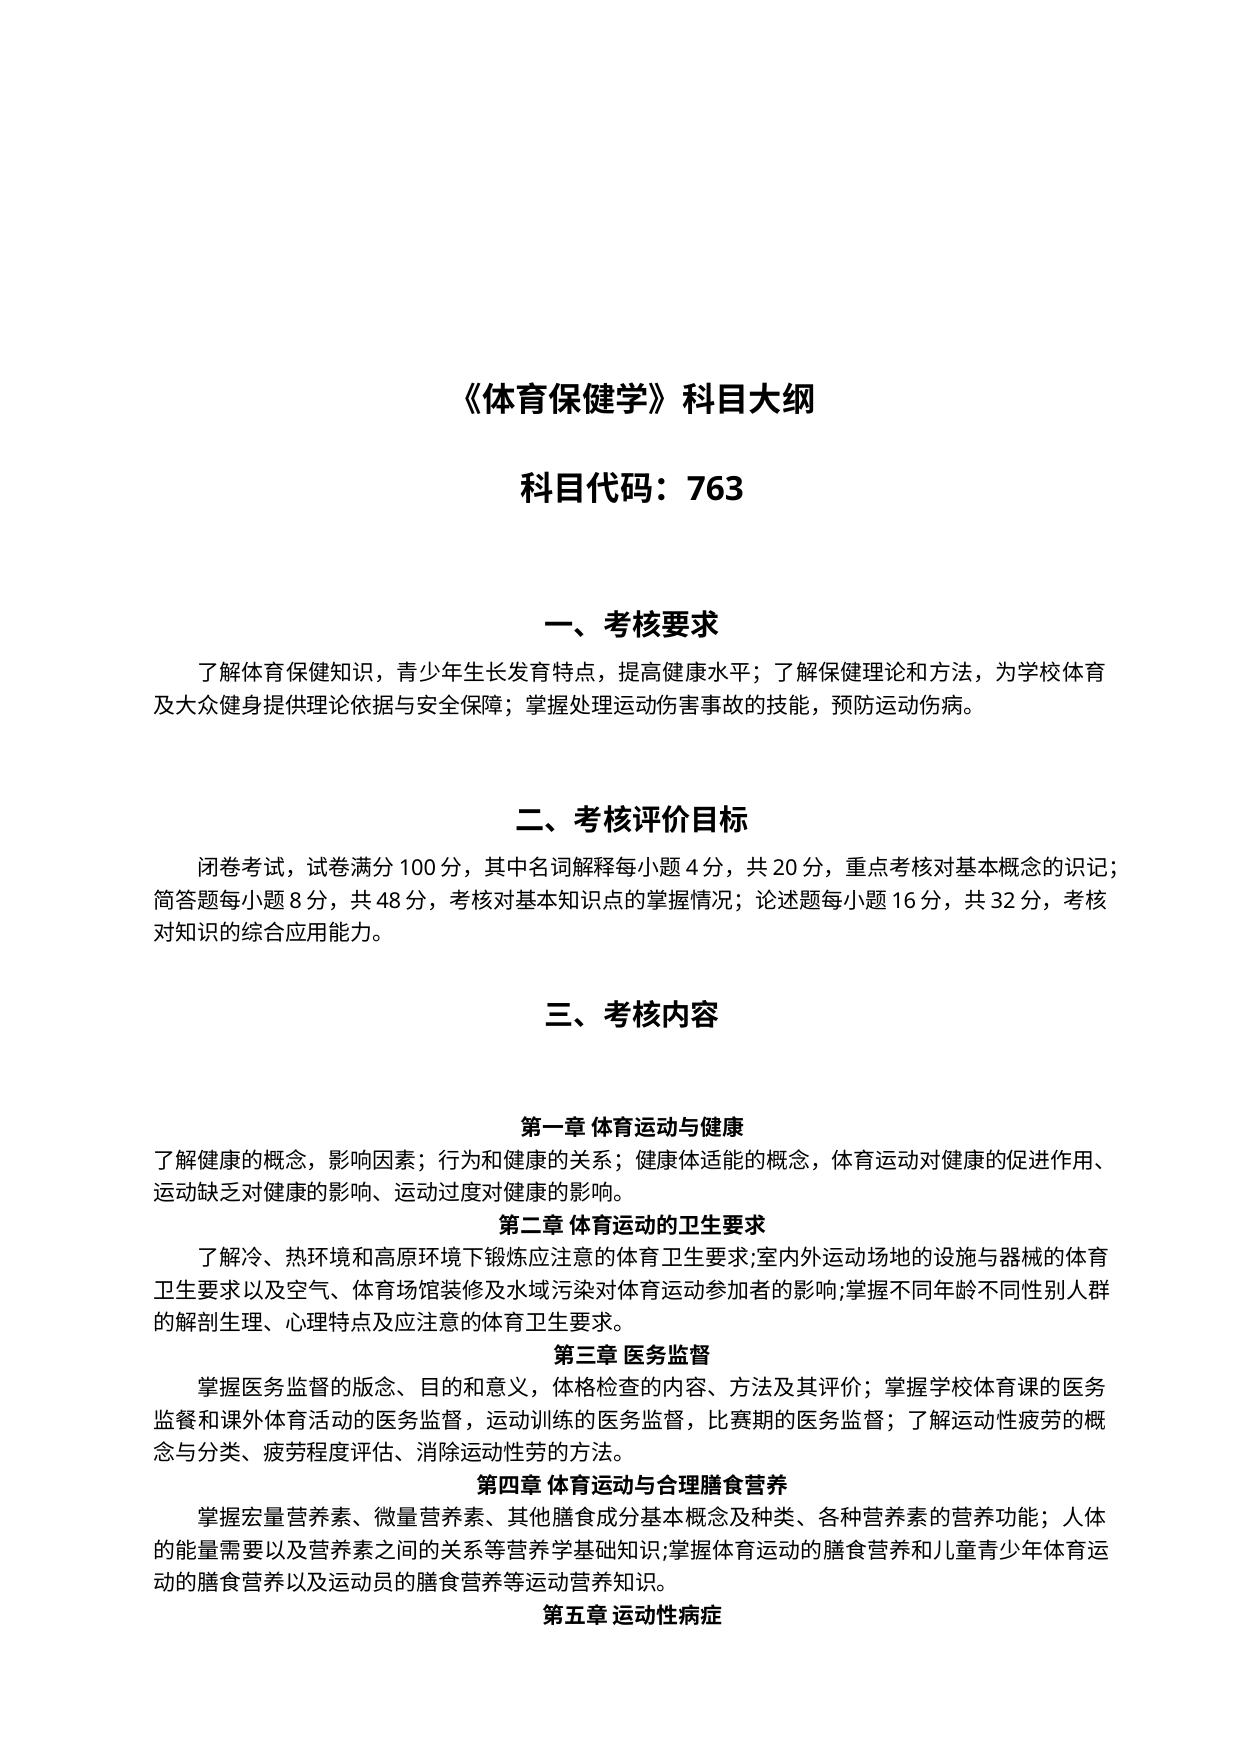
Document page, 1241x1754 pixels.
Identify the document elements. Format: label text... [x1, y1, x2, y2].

text 闭卷考试，试卷满分100分，其中名词解释每小题4分，共20分，重点考核对基本概念的识记；简答题每小题8分，共48分，考核对基本知识点的掌握情况；论述题每小题16分，共32分，考核对知识的综合应用能力。 [153, 850, 1110, 947]
text 第四章 体育运动与合理膳食营养 [153, 1467, 1110, 1500]
text 掌握医务监督的版念、目的和意义，体格检查的内容、方法及其评价；掌握学校体育课的医务监餐和课外体育活动的医务监督，运动训练的医务监督，比赛期的医务监督；了解运动性疲劳的概念与分类、疲劳程度评估、消除运动性劳的方法。 [153, 1370, 1110, 1467]
text 了解体育保健知识，青少年生长发育特点，提高健康水平；了解保健理论和方法，为学校体育及大众健身提供理论依据与安全保障；掌握处理运动伤害事故的技能，预防运动伤病。 [153, 655, 1110, 720]
text 第二章 体育运动的卫生要求 [153, 1207, 1110, 1240]
text 了解健康的概念，影响因素；行为和健康的关系；健康体适能的概念，体育运动对健康的促进作用、运动缺乏对健康的影响、运动过度对健康的影响。 [153, 1142, 1110, 1207]
text 一、考核要求 [153, 590, 1110, 655]
text 掌握宏量营养素、微量营养素、其他膳食成分基本概念及种类、各种营养素的营养功能；人体的能量需要以及营养素之间的关系等营养学基础知识;掌握体育运动的膳食营养和儿童青少年体育运动的膳食营养以及运动员的膳食营养等运动营养知识。 [153, 1500, 1110, 1597]
text 三、考核内容 [153, 980, 1110, 1045]
text 第三章 医务监督 [153, 1337, 1110, 1370]
text 《体育保健学》科目大纲 [153, 364, 1110, 429]
text 第一章 体育运动与健康 [153, 1110, 1110, 1142]
text 第五章 运动性病症 [153, 1597, 1110, 1630]
text 了解冷、热环境和高原环境下锻炼应注意的体育卫生要求;室内外运动场地的设施与器械的体育卫生要求以及空气、体育场馆装修及水域污染对体育运动参加者的影响;掌握不同年龄不同性别人群的解剖生理、心理特点及应注意的体育卫生要求。 [153, 1240, 1110, 1337]
text 科目代码：763 [153, 453, 1110, 518]
text 二、考核评价目标 [153, 785, 1110, 850]
